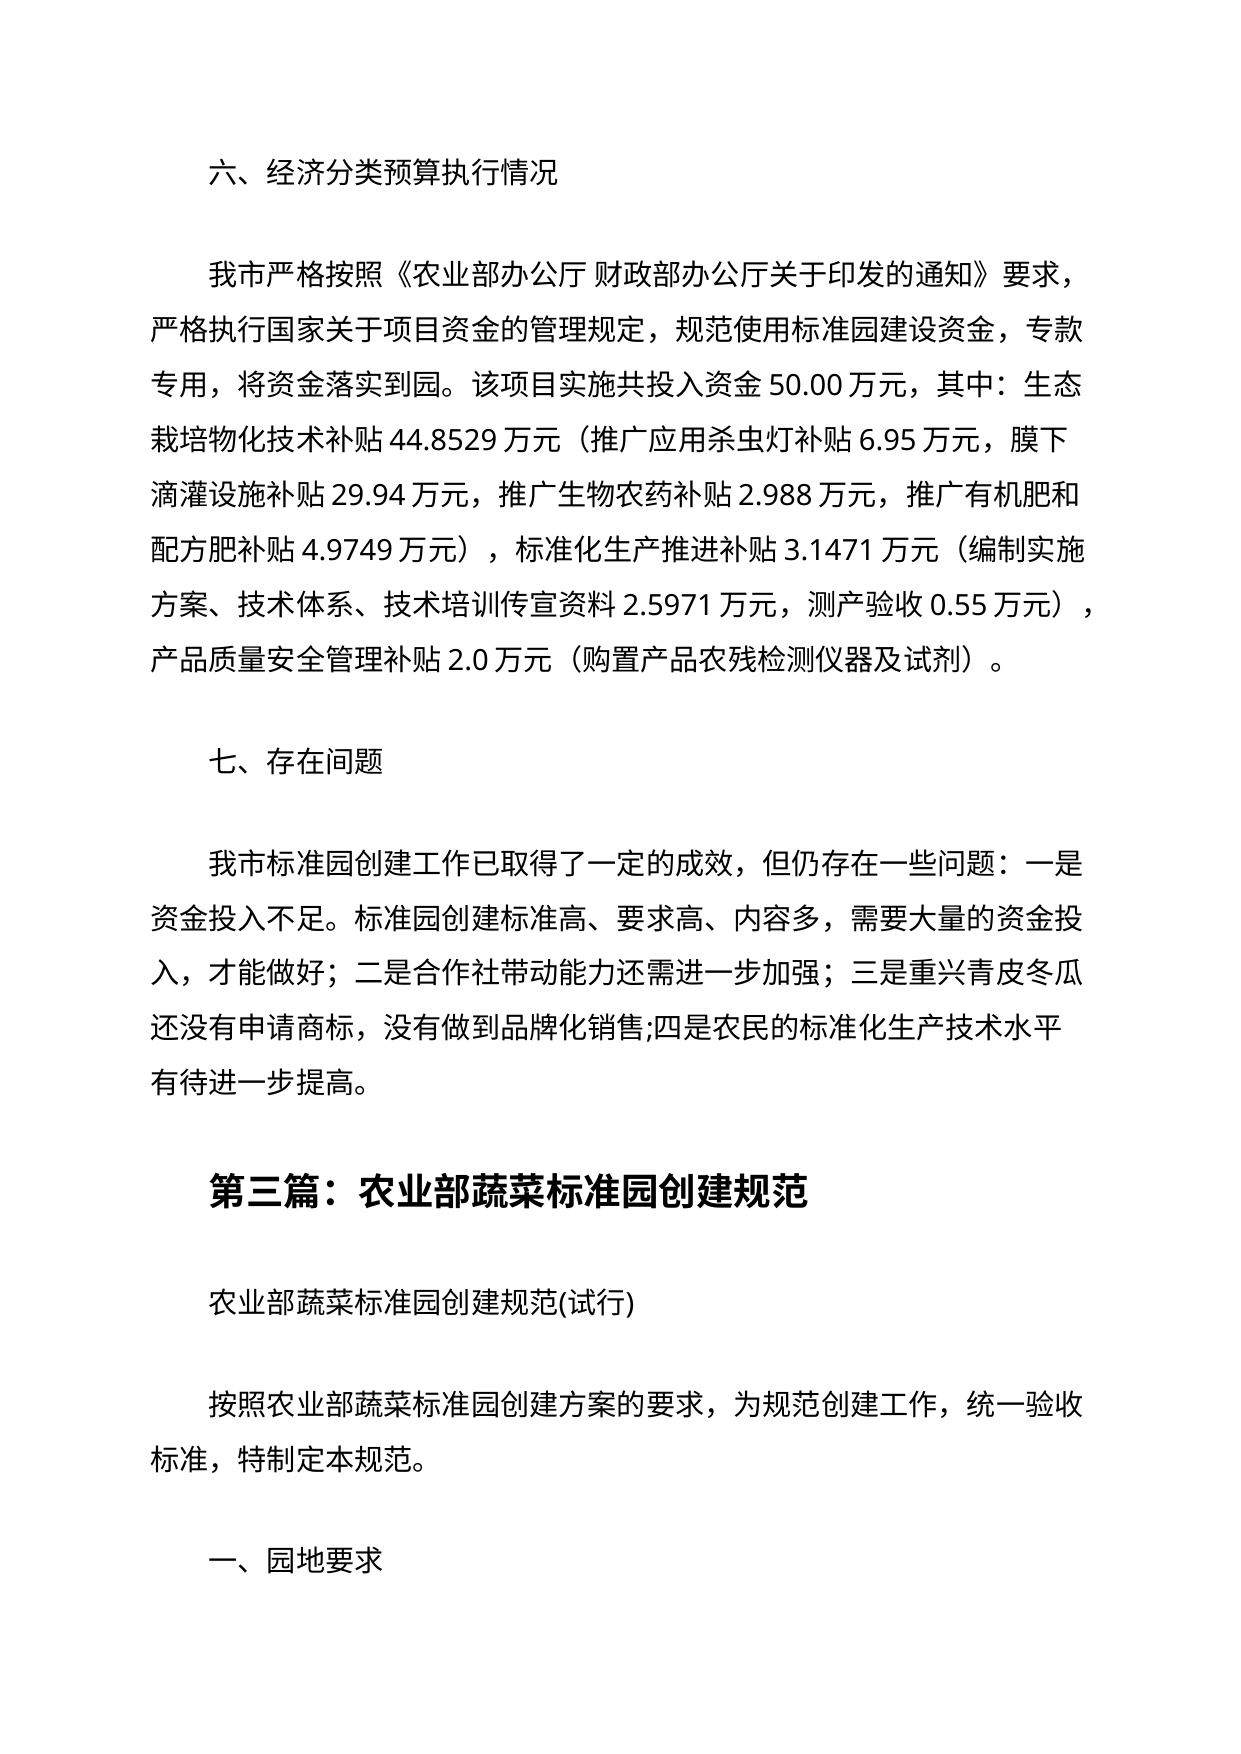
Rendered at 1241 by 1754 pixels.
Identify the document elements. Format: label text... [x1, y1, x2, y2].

text 七、存在间题 [150, 738, 1090, 781]
text 农业部蔬菜标准园创建规范(试行) [150, 1279, 1090, 1322]
text 按照农业部蔬菜标准园创建方案的要求，为规范创建工作，统一验收标准，特制定本规范。 [150, 1381, 1090, 1478]
text 六、经济分类预算执行情况 [150, 150, 1090, 192]
text 我市标准园创建工作已取得了一定的成效，但仍存在一些问题：一是资金投入不足。标准园创建标准高、要求高、内容多，需要大量的资金投入，才能做好；二是合作社带动能力还需进一步加强；三是重兴青皮冬瓜还没有申请商标，没有做到品牌化销售;四是农民的标准化生产技术水平有待进一步提高。 [150, 840, 1090, 1102]
text 我市严格按照《农业部办公厅 财政部办公厅关于印发的通知》要求，严格执行国家关于项目资金的管理规定，规范使用标准园建设资金，专款专用，将资金落实到园。该项目实施共投入资金50.00万元，其中：生态栽培物化技术补贴44.8529万元（推广应用杀虫灯补贴6.95万元，膜下滴灌设施补贴29.94万元，推广生物农药补贴2.988万元，推广有机肥和配方肥补贴4.9749万元），标准化生产推进补贴3.1471万元（编制实施方案、技术体系、技术培训传宣资料2.5971万元，测产验收0.55万元），产品质量安全管理补贴2.0万元（购置产品农残检测仪器及试剂）。 [150, 252, 1090, 679]
text 一、园地要求 [150, 1538, 1090, 1580]
text 第三篇：农业部蔬菜标准园创建规范 [150, 1162, 1090, 1216]
